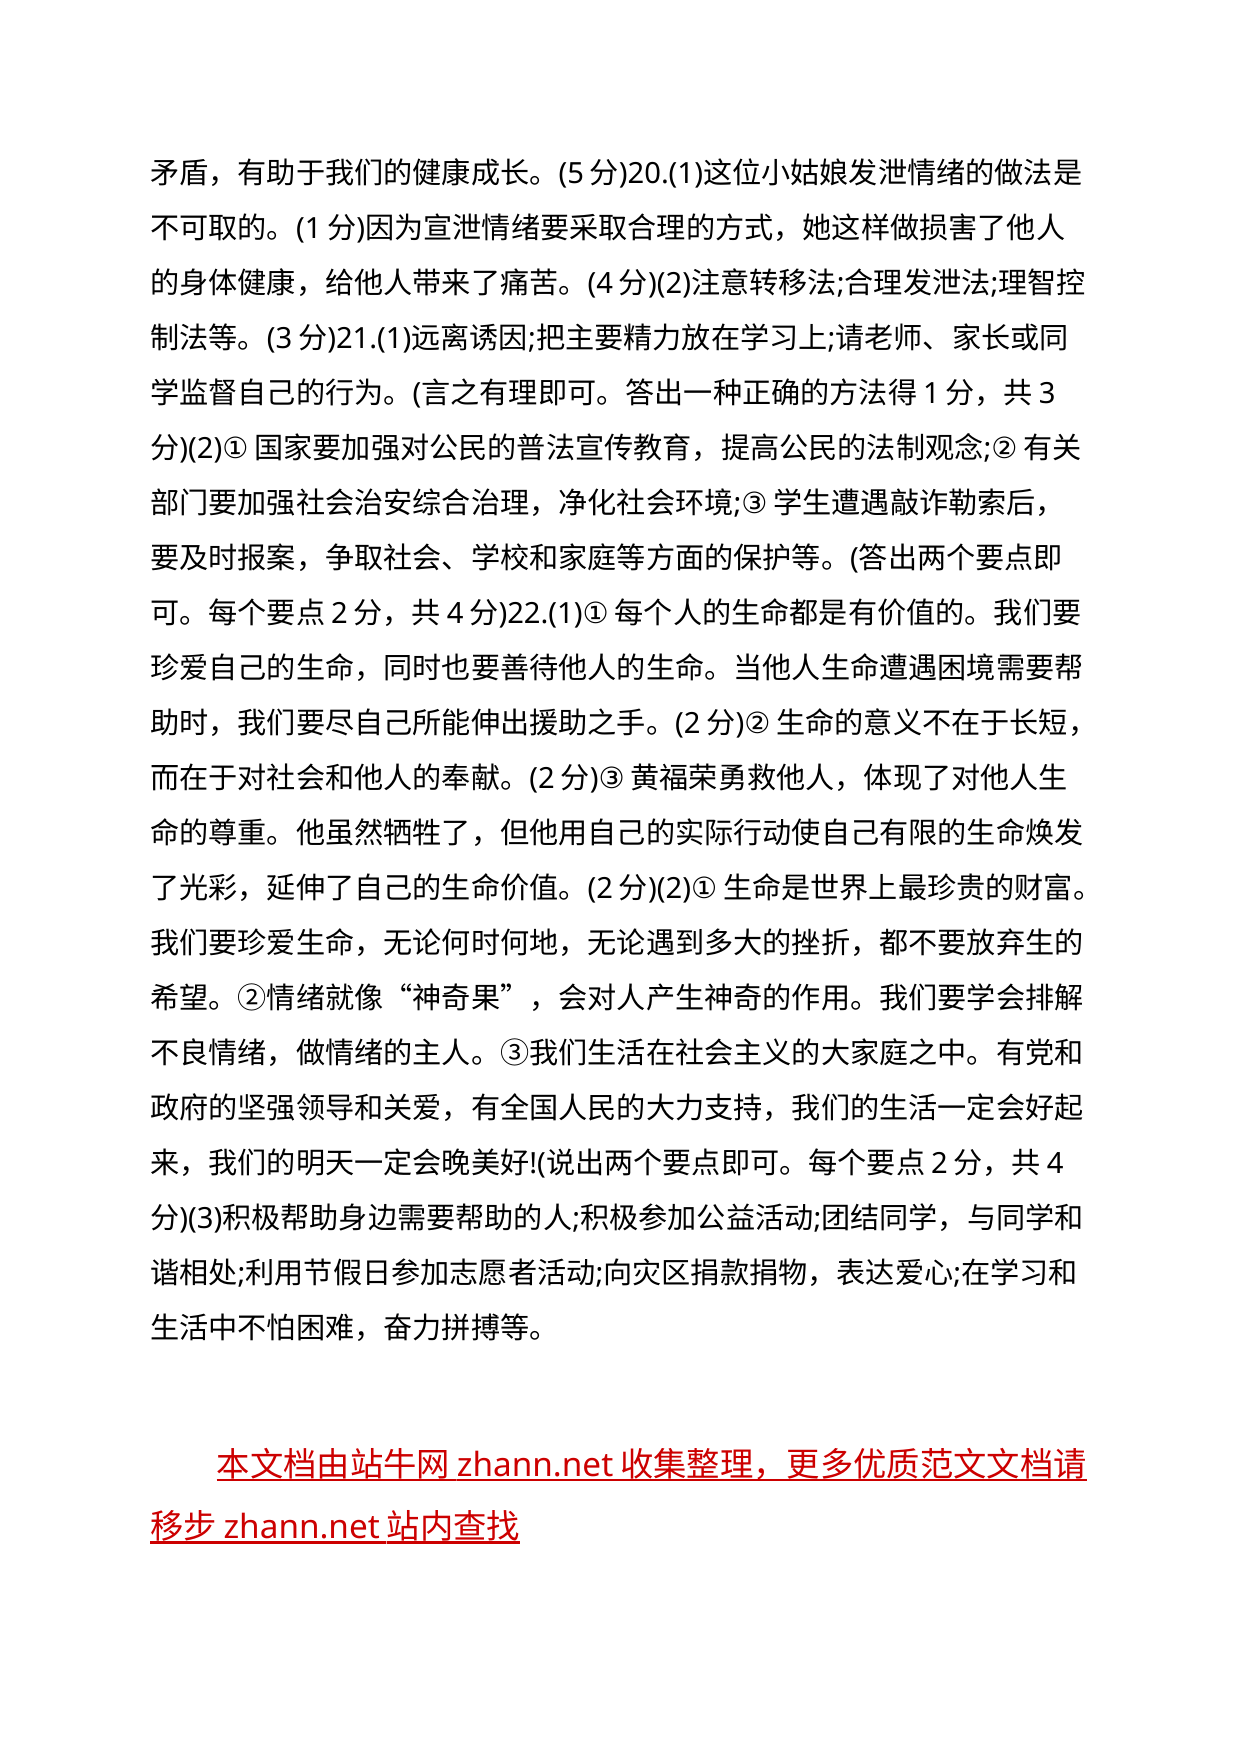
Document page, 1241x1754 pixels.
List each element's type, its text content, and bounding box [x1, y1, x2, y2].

text 本文档由站牛网zhann.net收集整理，更多优质范文文档请移步zhann.net站内查找 [150, 1437, 1090, 1549]
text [150, 150, 1090, 1347]
